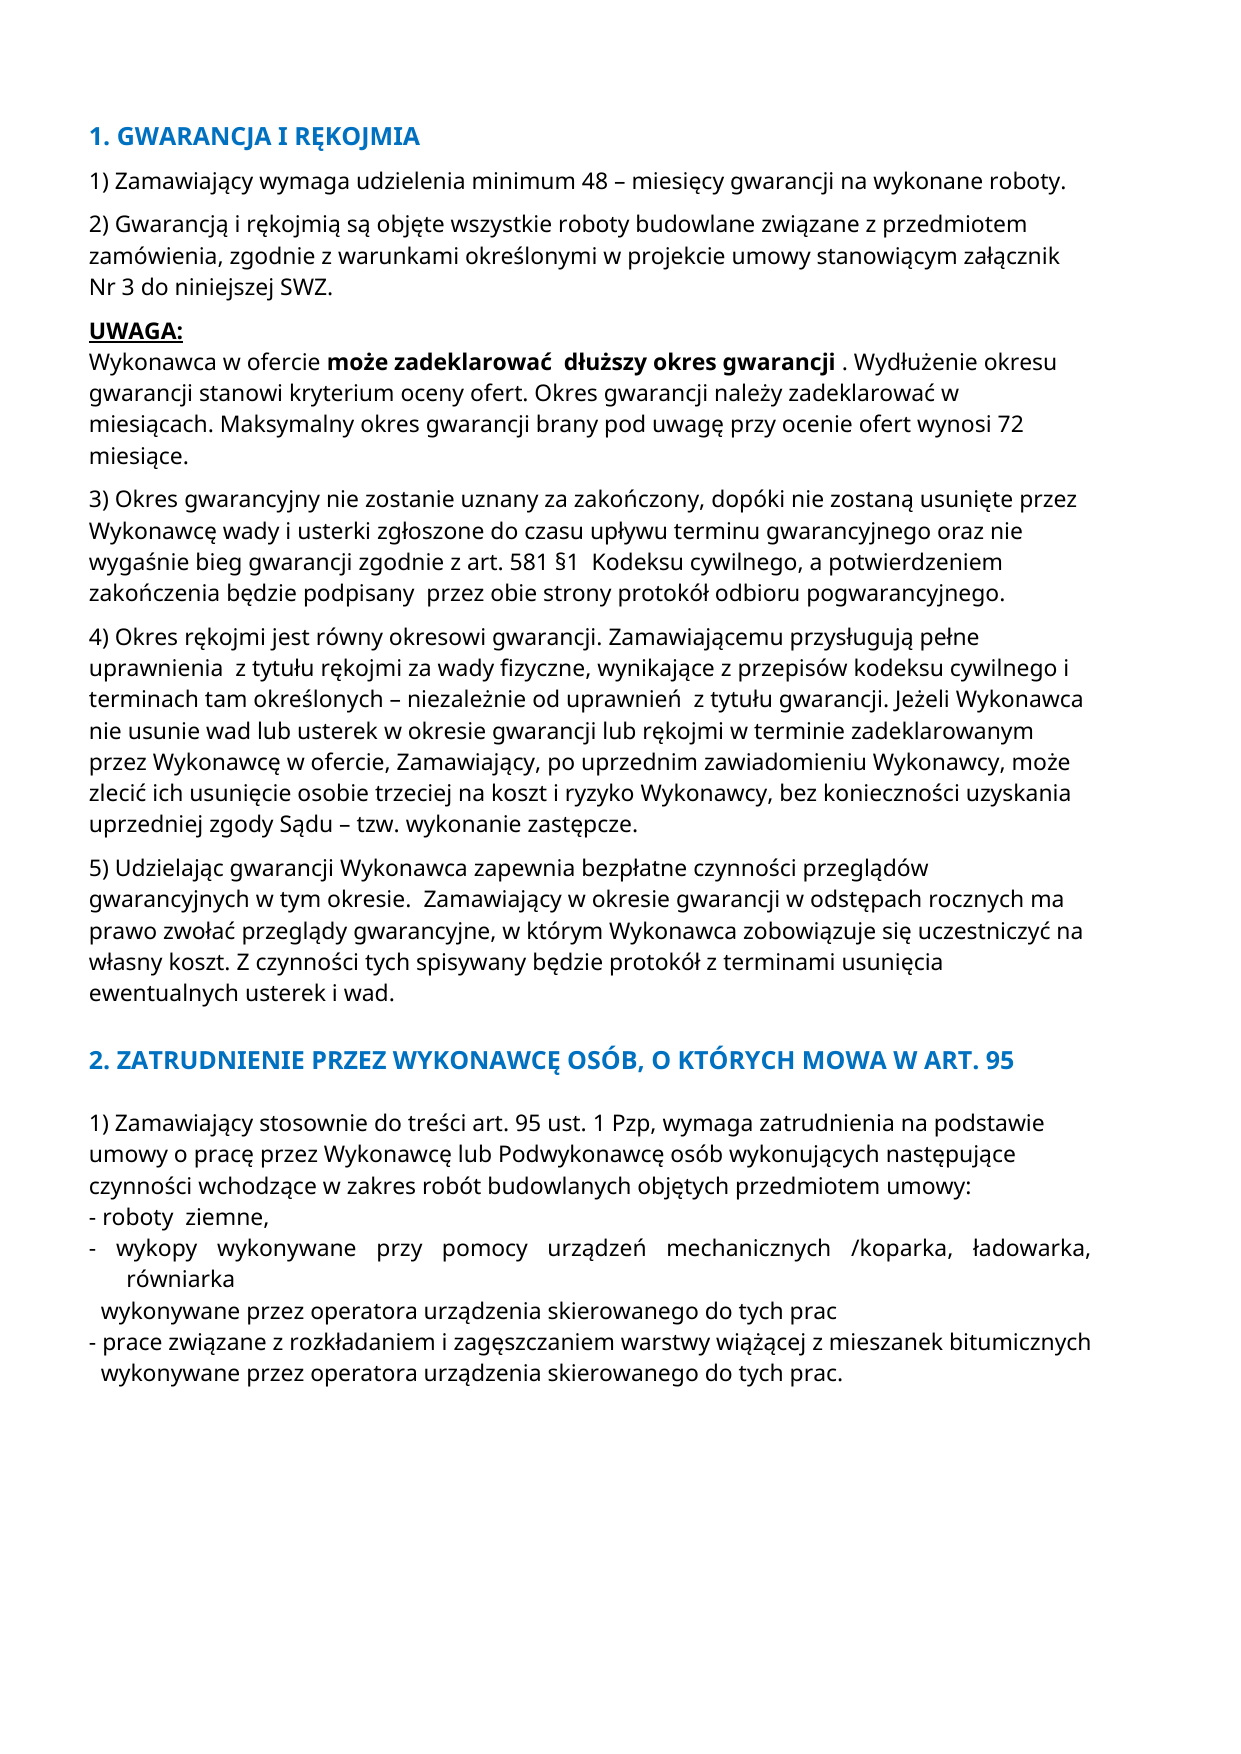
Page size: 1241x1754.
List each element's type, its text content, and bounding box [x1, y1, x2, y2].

text 4) Okres rękojmi jest równy okresowi gwarancji. Zamawiającemu przysługują pełne uprawnienia z tytułu rękojmi za wady fizyczne, wynikające z przepisów kodeksu cywilnego i terminach tam określonych – niezależnie od uprawnień z tytułu gwarancji. Jeżeli Wykonawca nie usunie wad lub usterek w okresie gwarancji lub rękojmi w terminie zadeklarowanym przez Wykonawcę w ofercie, Zamawiający, po uprzednim zawiadomieniu Wykonawcy, może zlecić ich usunięcie osobie trzeciej na koszt i ryzyko Wykonawcy, bez konieczności uzyskania uprzedniej zgody Sądu – tzw. wykonanie zastępcze. [89, 621, 1090, 840]
text 5) Udzielając gwarancji Wykonawca zapewnia bezpłatne czynności przeglądów gwarancyjnych w tym okresie. Zamawiający w okresie gwarancji w odstępach rocznych ma prawo zwołać przeglądy gwarancyjne, w którym Wykonawca zobowiązuje się uczestniczyć na własny koszt. Z czynności tych spisywany będzie protokół z terminami usunięcia ewentualnych usterek i wad. [89, 852, 1090, 1008]
text 3) Okres gwarancyjny nie zostanie uznany za zakończony, dopóki nie zostaną usunięte przez Wykonawcę wady i usterki zgłoszone do czasu upływu terminu gwarancyjnego oraz nie wygaśnie bieg gwarancji zgodnie z art. 581 §1 Kodeksu cywilnego, a potwierdzeniem zakończenia będzie podpisany przez obie strony protokół odbioru pogwarancyjnego. [89, 483, 1090, 608]
text 1. GWARANCJA I RĘKOJMIA [89, 118, 1090, 152]
text - roboty ziemne, [89, 1201, 1092, 1232]
text - wykopy wykonywane przy pomocy urządzeń mechanicznych /koparka, ładowarka, równiarka [89, 1232, 1092, 1294]
text wykonywane przez operatora urządzenia skierowanego do tych prac. [89, 1357, 1092, 1388]
text Wykonawca w ofercie może zadeklarować dłuższy okres gwarancji . Wydłużenie okresu gwarancji stanowi kryterium oceny ofert. Okres gwarancji należy zadeklarować w miesiącach. Maksymalny okres gwarancji brany pod uwagę przy ocenie ofert wynosi 72 miesiące. [89, 346, 1090, 471]
text wykonywane przez operatora urządzenia skierowanego do tych prac [89, 1294, 1092, 1326]
text - prace związane z rozkładaniem i zagęszczaniem warstwy wiążącej z mieszanek bitumicznych [89, 1326, 1092, 1357]
list 1) Zamawiający wymaga udzielenia minimum 48 – miesięcy gwarancji na wykonane roboty. [89, 165, 1092, 196]
text 2) Gwarancją i rękojmią są objęte wszystkie roboty budowlane związane z przedmiotem zamówienia, zgodnie z warunkami określonymi w projekcie umowy stanowiącym załącznik Nr 3 do niniejszej SWZ. [89, 208, 1092, 302]
text 1) Zamawiający stosownie do treści art. 95 ust. 1 Pzp, wymaga zatrudnienia na podstawie umowy o pracę przez Wykonawcę lub Podwykonawcę osób wykonujących następujące czynności wchodzące w zakres robót budowlanych objętych przedmiotem umowy: [89, 1107, 1092, 1201]
text UWAGA: [89, 315, 1090, 346]
text 2. ZATRUDNIENIE PRZEZ WYKONAWCĘ OSÓB, O KTÓRYCH MOWA W ART. 95 [89, 1042, 1090, 1077]
